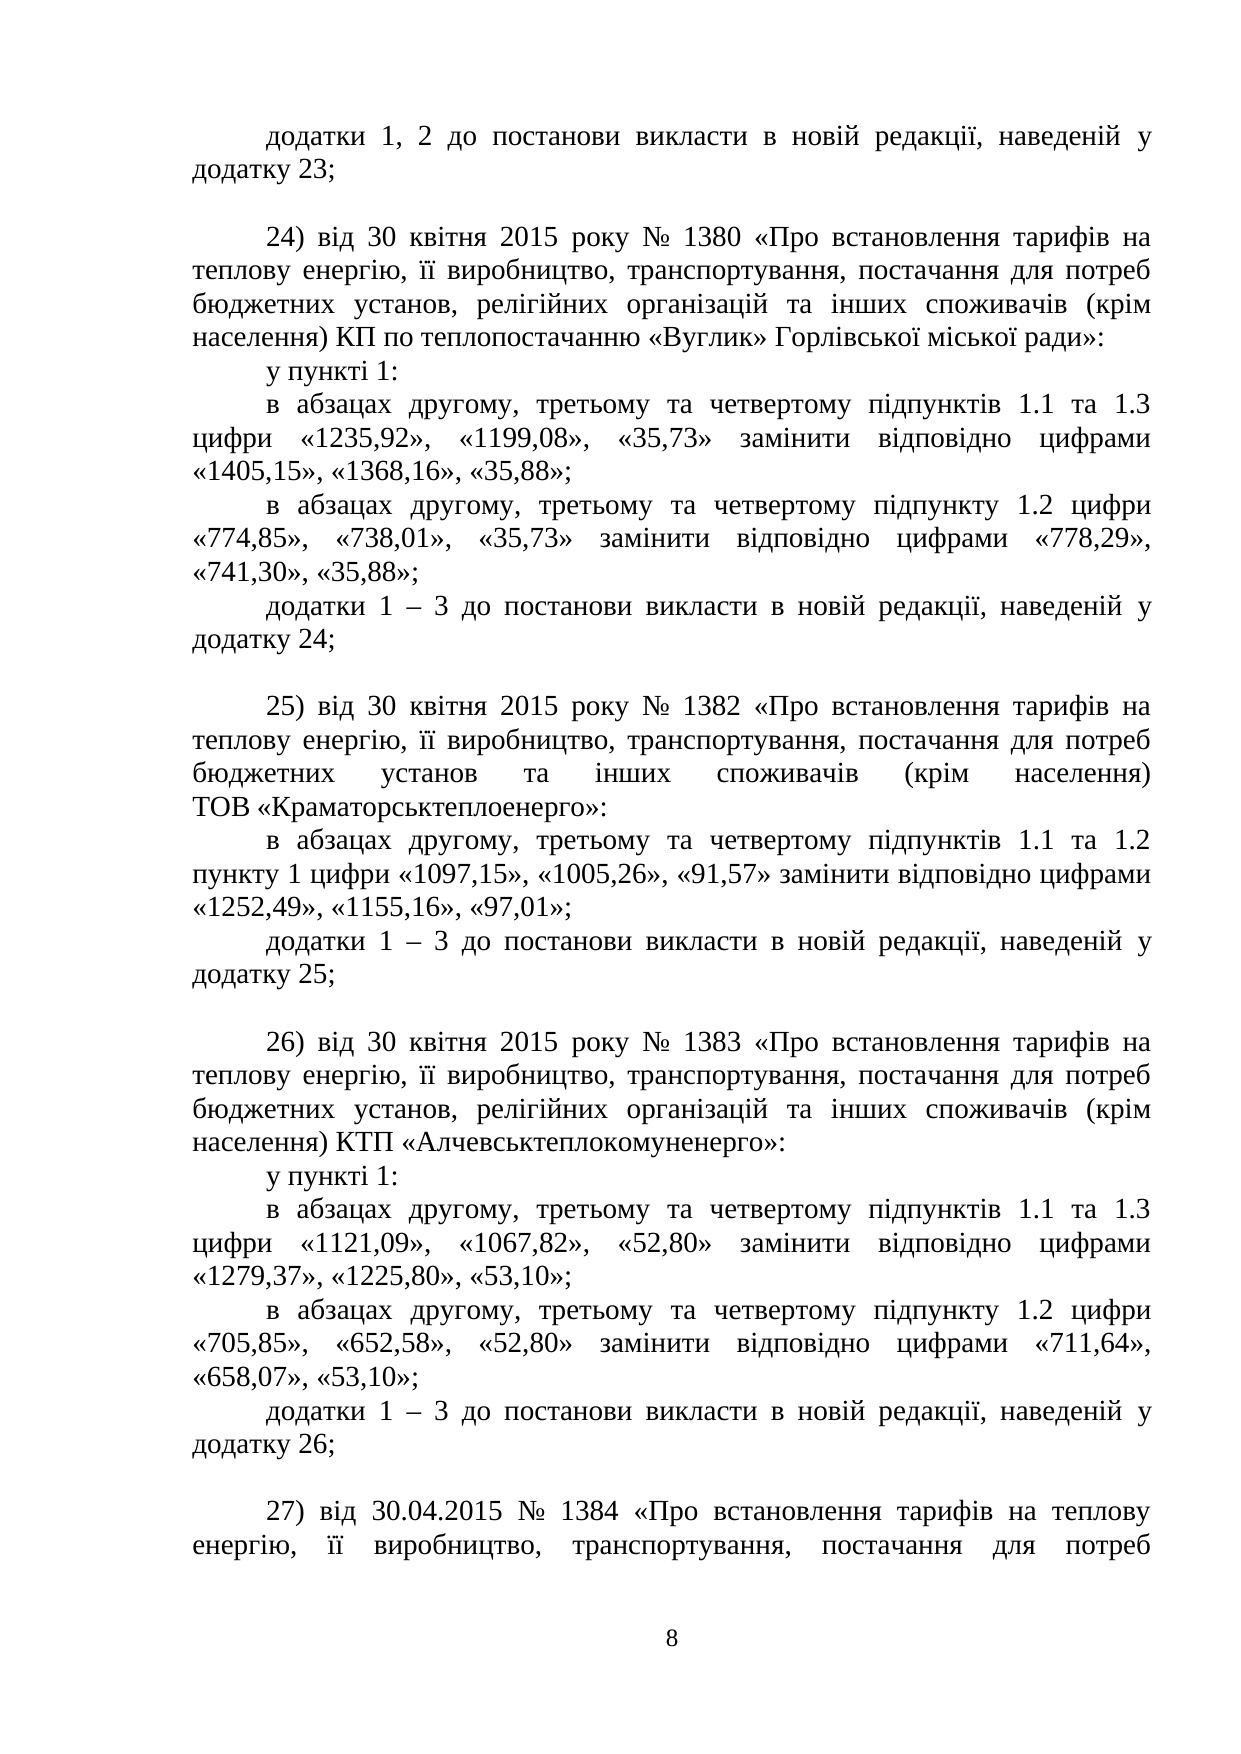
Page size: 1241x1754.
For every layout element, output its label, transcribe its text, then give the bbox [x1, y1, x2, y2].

text в абзацах другому, третьому та четвертому підпункту 1.2 цифри «705,85», «652,58», «52,80» замінити відповідно цифрами «711,64», «658,07», «53,10»; [192, 1292, 1152, 1393]
text додатки 1, 2 до постанови викласти в новій редакції, наведеній у додатку 23; [192, 118, 1152, 185]
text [192, 1493, 1152, 1560]
text в абзацах другому, третьому та четвертому підпунктів 1.1 та 1.3 цифри «1235,92», «1199,08», «35,73» замінити відповідно цифрами «1405,15», «1368,16», «35,88»; [192, 386, 1152, 487]
text додатки 1 – 3 до постанови викласти в новій редакції, наведеній у додатку 26; [192, 1393, 1152, 1460]
text в абзацах другому, третьому та четвертому підпункту 1.2 цифри «774,85», «738,01», «35,73» замінити відповідно цифрами «778,29», «741,30», «35,88»; [192, 487, 1152, 588]
text додатки 1 – 3 до постанови викласти в новій редакції, наведеній у додатку 25; [192, 923, 1152, 990]
text додатки 1 – 3 до постанови викласти в новій редакції, наведеній у додатку 24; [192, 588, 1152, 655]
text 26) від 30 квітня 2015 року № 1383 «Про встановлення тарифів на теплову енергію, її виробництво, транспортування, постачання для потреб бюджетних установ, релігійних організацій та інших споживачів (крім населення) КТП «Алчевськтеплокомуненерго»: [192, 1024, 1152, 1158]
text у пункті 1: [192, 353, 1152, 386]
text 25) від 30 квітня 2015 року № 1382 «Про встановлення тарифів на теплову енергію, її виробництво, транспортування, постачання для потреб бюджетних установ та інших споживачів (крім населення) ТОВ «Краматорськтеплоенерго»: [192, 688, 1152, 822]
text в абзацах другому, третьому та четвертому підпунктів 1.1 та 1.2 пункту 1 цифри «1097,15», «1005,26», «91,57» замінити відповідно цифрами «1252,49», «1155,16», «97,01»; [192, 822, 1152, 923]
text 24) від 30 квітня 2015 року № 1380 «Про встановлення тарифів на теплову енергію, її виробництво, транспортування, постачання для потреб бюджетних установ, релігійних організацій та інших споживачів (крім населення) КП по теплопостачанню «Вуглик» Горлівської міської ради»: [192, 219, 1152, 353]
text в абзацах другому, третьому та четвертому підпунктів 1.1 та 1.3 цифри «1121,09», «1067,82», «52,80» замінити відповідно цифрами «1279,37», «1225,80», «53,10»; [192, 1191, 1152, 1292]
text у пункті 1: [192, 1158, 1152, 1191]
